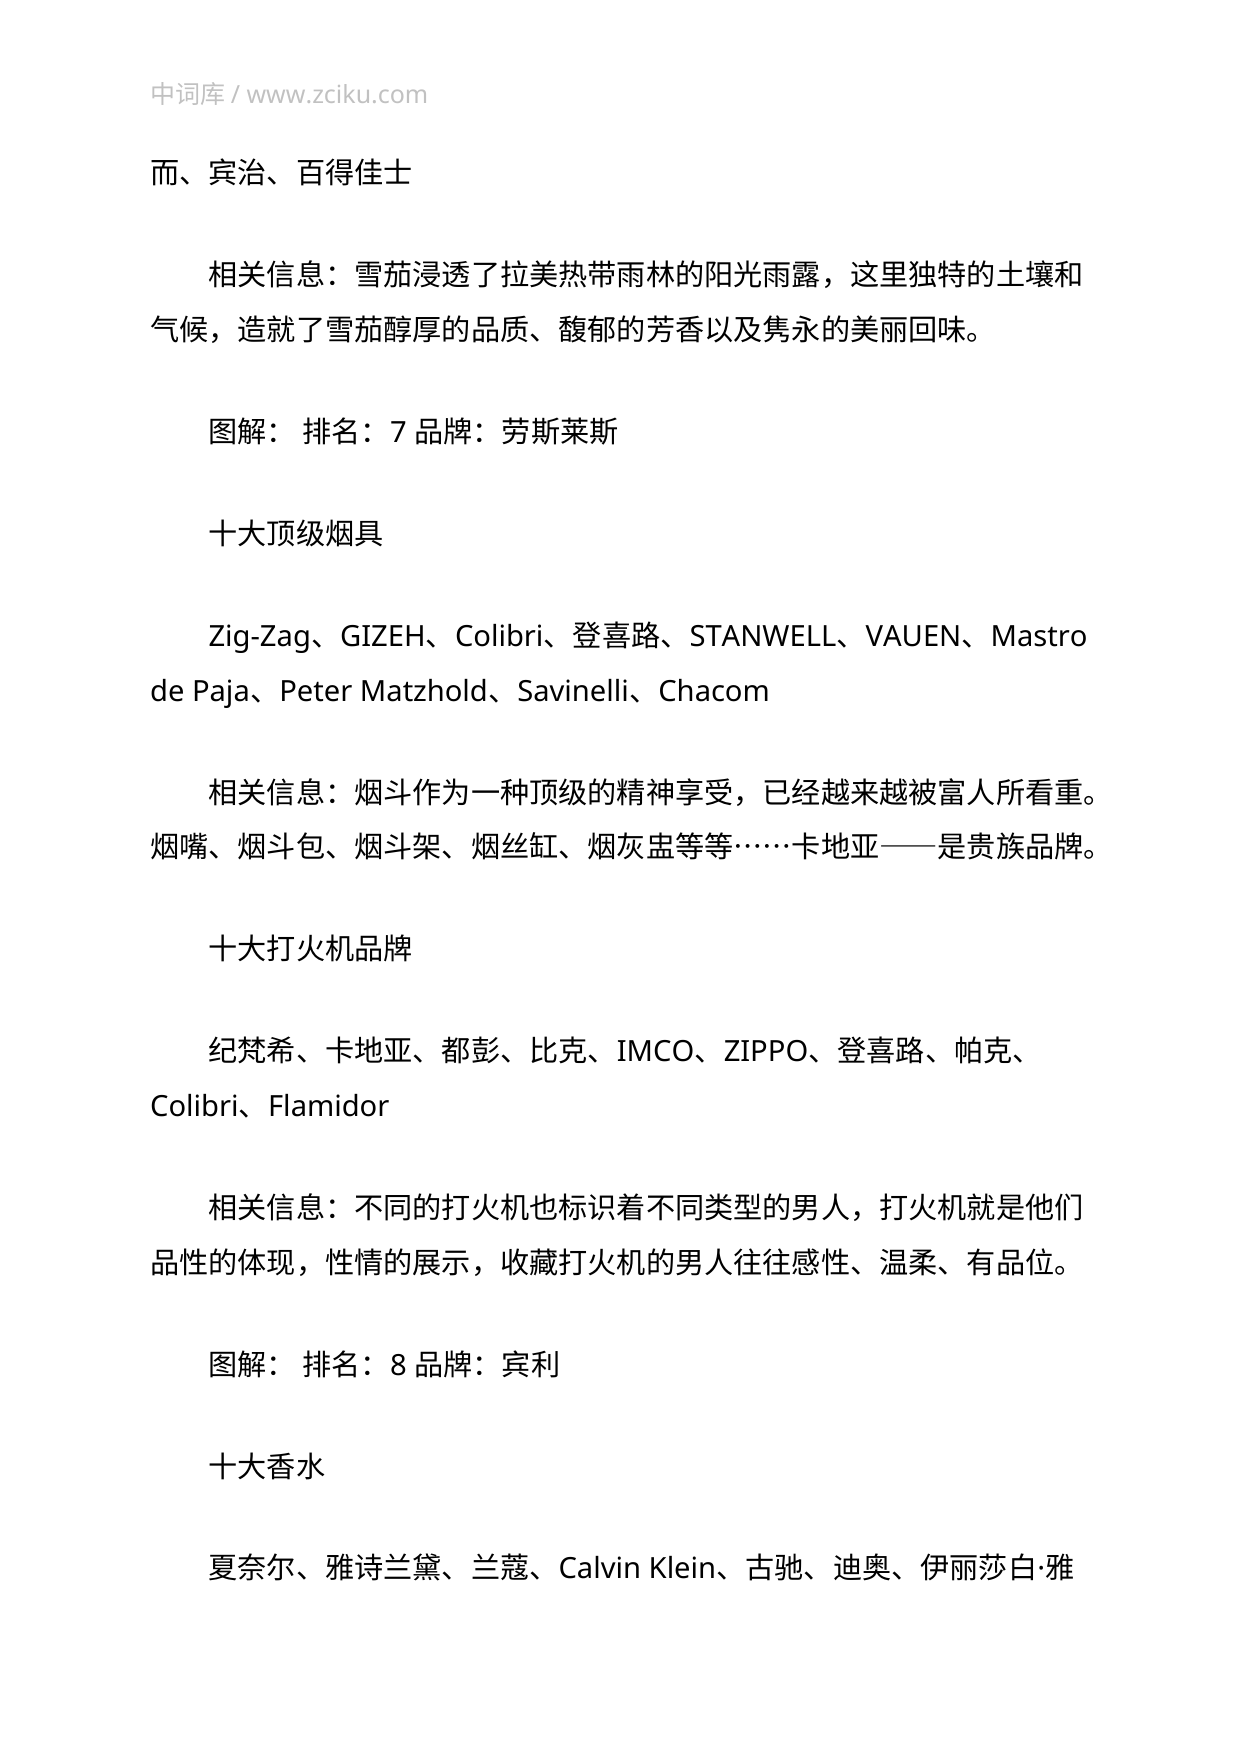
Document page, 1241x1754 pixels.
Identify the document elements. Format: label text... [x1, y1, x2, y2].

text 十大香水 [150, 1443, 1090, 1486]
text 相关信息：雪茄浸透了拉美热带雨林的阳光雨露，这里独特的土壤和气候，造就了雪茄醇厚的品质、馥郁的芳香以及隽永的美丽回味。 [150, 252, 1090, 349]
text 十大打火机品牌 [150, 926, 1090, 968]
text 纪梵希、卡地亚、都彭、比克、IMCO、ZIPPO、登喜路、帕克、Colibri、Flamidor [150, 1028, 1090, 1125]
text 图解： 排名：8 品牌：宾利 [150, 1341, 1090, 1384]
text 十大顶级烟具 [150, 510, 1090, 553]
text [150, 1545, 1090, 1587]
text Zig-Zag、GIZEH、Colibri、登喜路、STANWELL、VAUEN、Mastro de Paja、Peter Matzhold、Savinelli、Chacom [150, 612, 1090, 709]
text 相关信息：烟斗作为一种顶级的精神享受，已经越来越被富人所看重。烟嘴、烟斗包、烟斗架、烟丝缸、烟灰盅等等……卡地亚——是贵族品牌。 [150, 769, 1090, 866]
text 图解： 排名：7 品牌：劳斯莱斯 [150, 408, 1090, 451]
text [150, 150, 1090, 192]
text 相关信息：不同的打火机也标识着不同类型的男人，打火机就是他们品性的体现，性情的展示，收藏打火机的男人往往感性、温柔、有品位。 [150, 1184, 1090, 1282]
